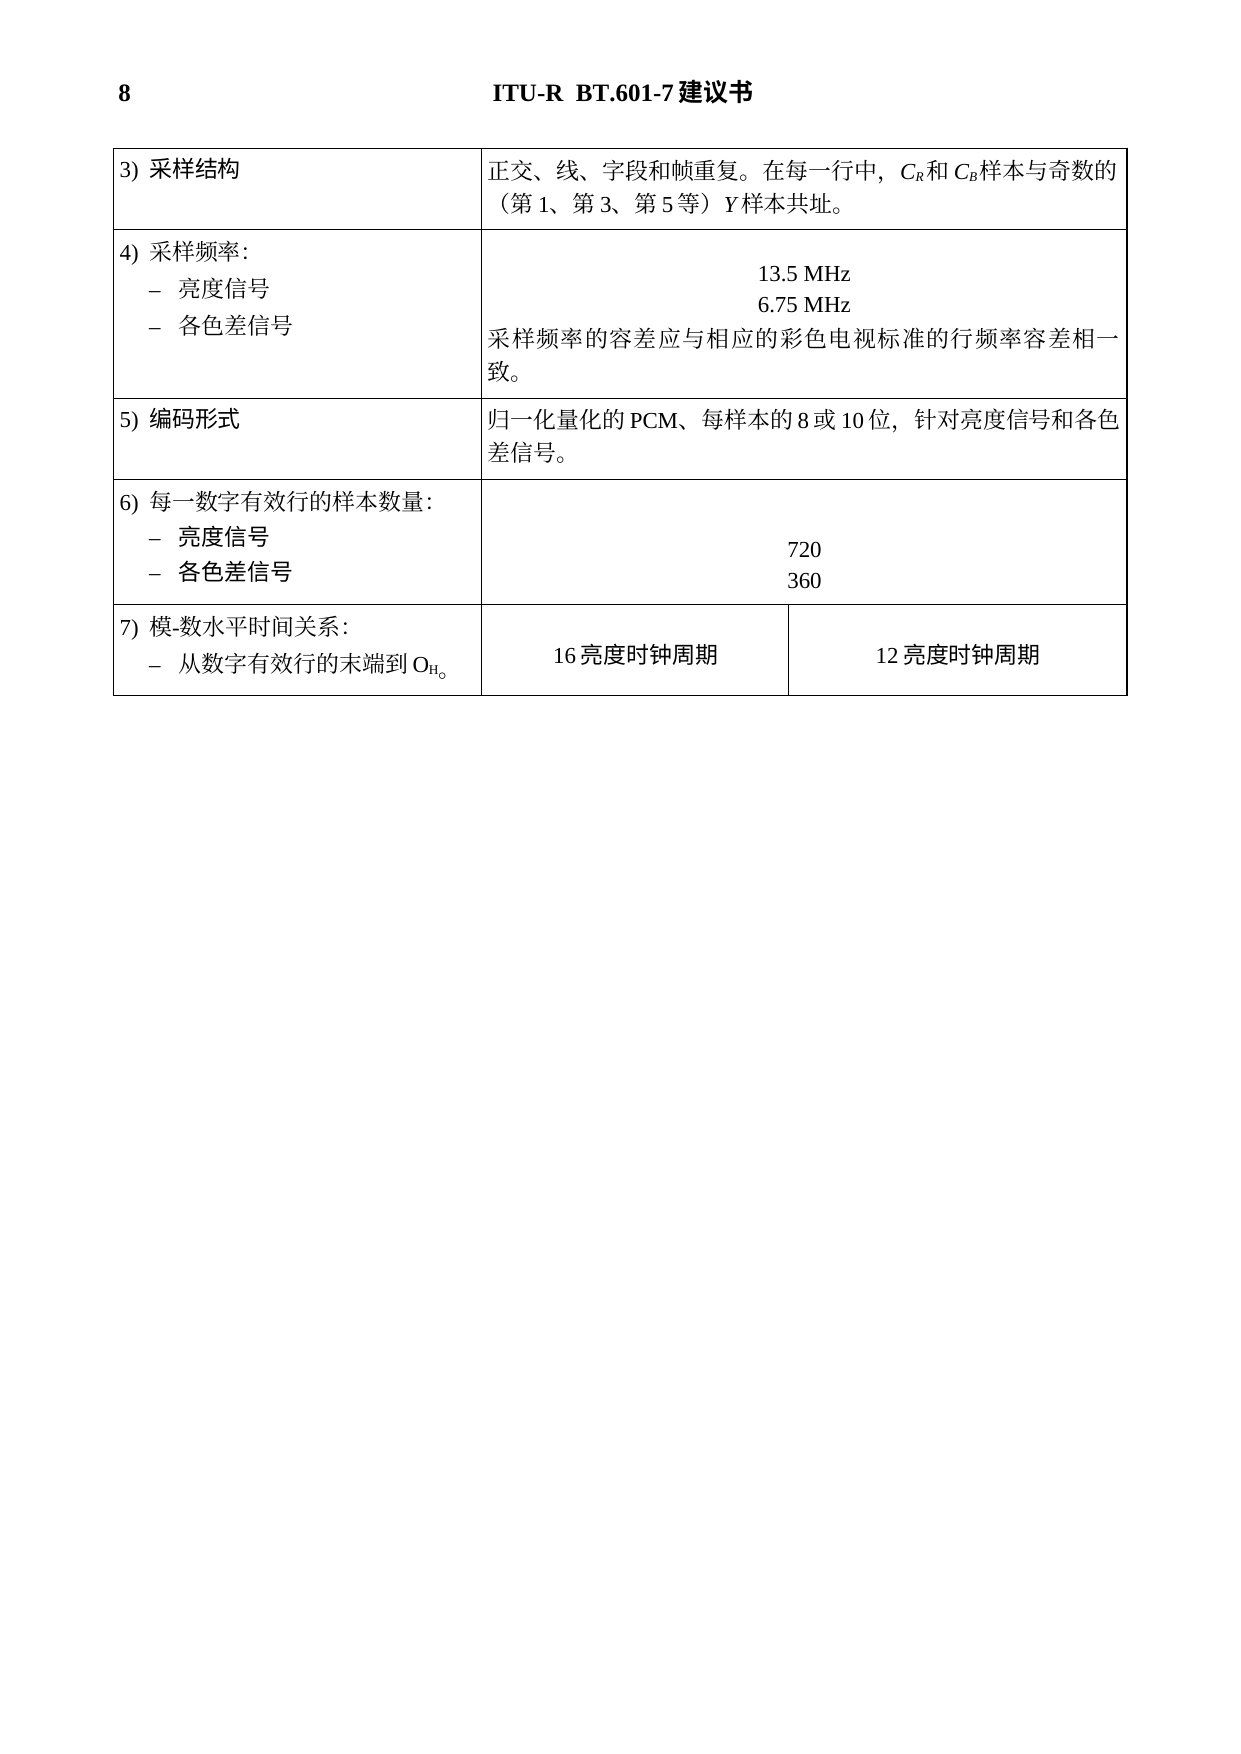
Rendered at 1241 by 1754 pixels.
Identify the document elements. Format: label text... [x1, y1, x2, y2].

table_cell 3) 采样结构 [114, 149, 481, 229]
table_cell 正交、线、字段和帧重复。在每一行中，CR和CB样本与奇数的（第1、第3、第5等）Y样本共址。 [482, 149, 1126, 229]
table_cell 4) 采样频率： – 亮度信号 – 各色差信号 [114, 230, 481, 397]
table_cell 720 360 [482, 480, 1126, 603]
table_cell 13.5 MHz 6.75 MHz 采样频率的容差应与相应的彩色电视标准的行频率容差相一致。 [482, 230, 1126, 397]
table_cell 5) 编码形式 [114, 399, 481, 478]
table_cell 16亮度时钟周期 [482, 605, 788, 694]
table_cell 12亮度时钟周期 [789, 605, 1126, 694]
table_cell 7) 模-数水平时间关系： – 从数字有效行的末端到OH。 [114, 605, 481, 694]
table_cell 6) 每一数字有效行的样本数量： – 亮度信号 – 各色差信号 [114, 480, 481, 603]
table_cell 归一化量化的PCM、每样本的8或10位，针对亮度信号和各色差信号。 [482, 399, 1126, 478]
